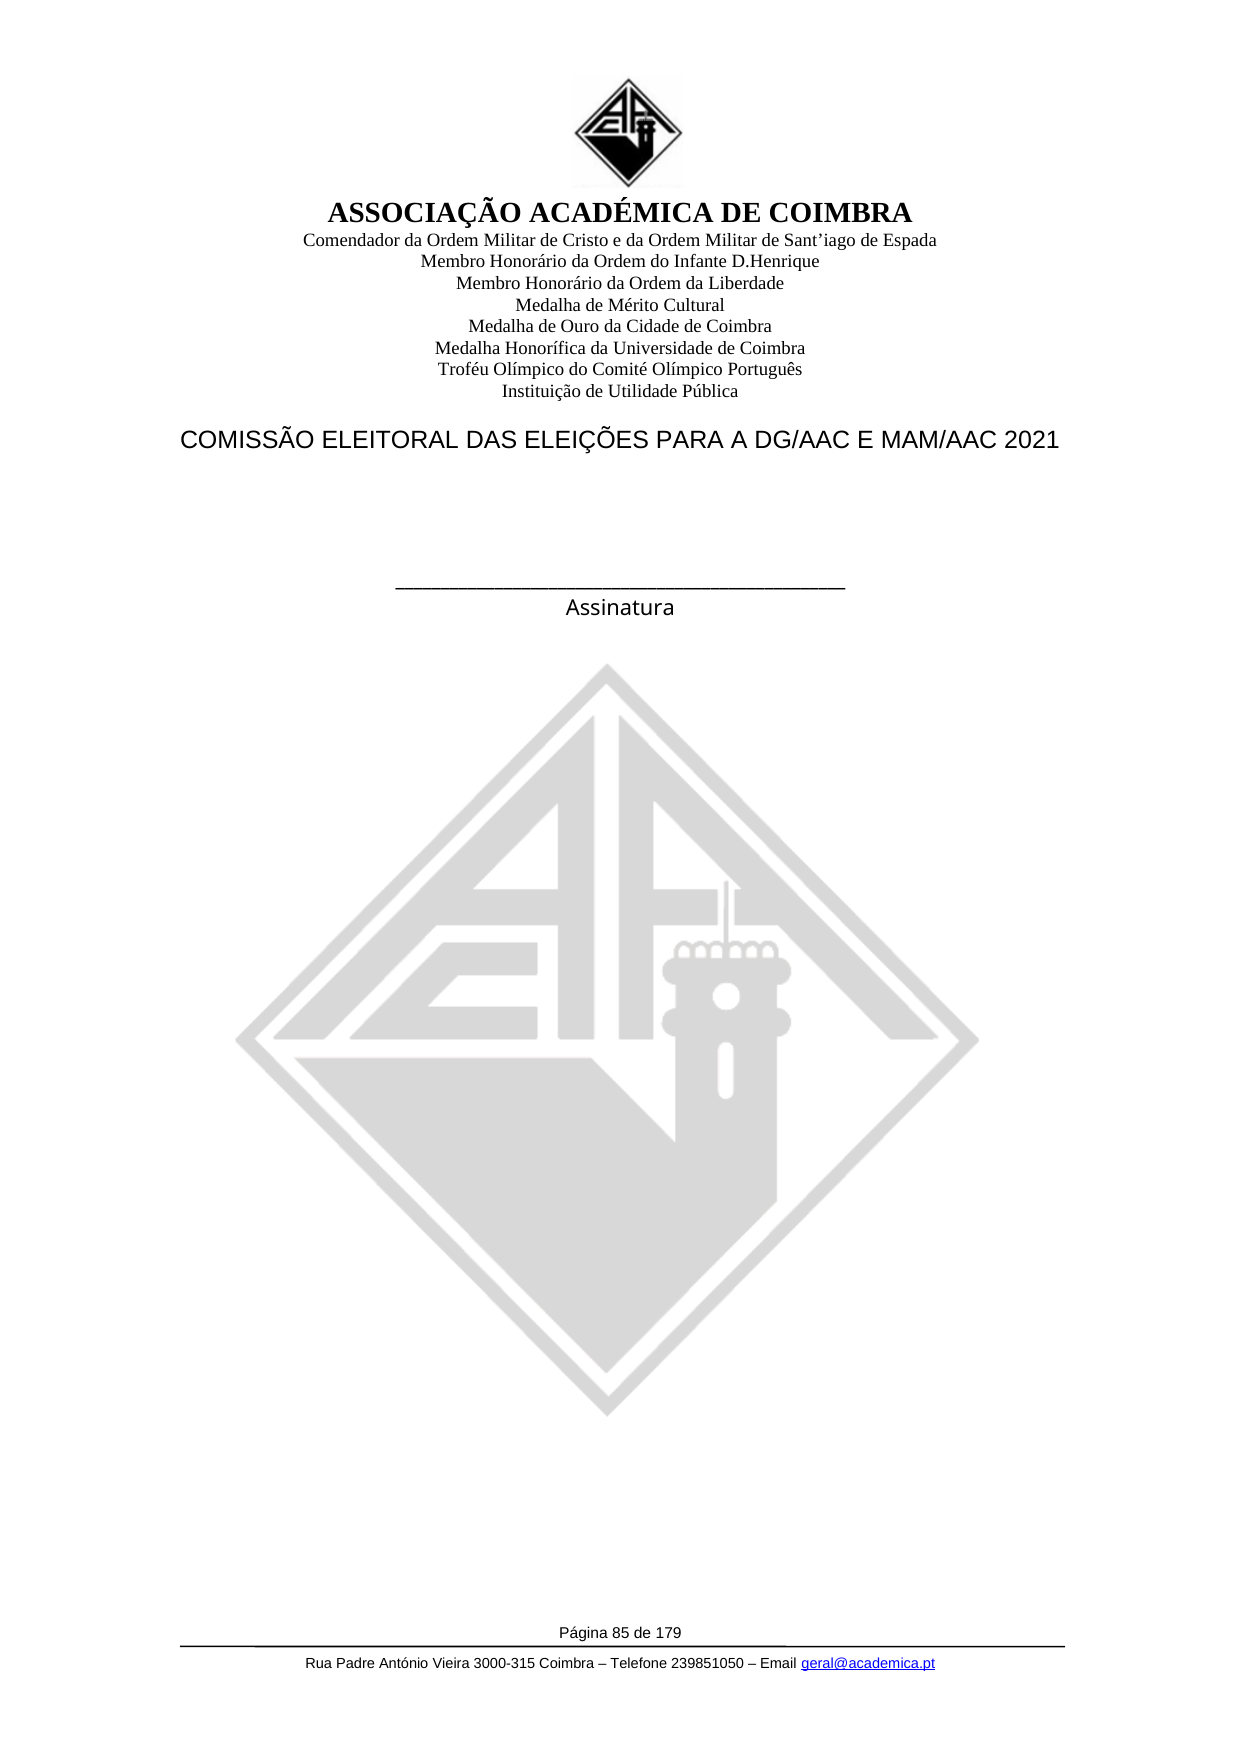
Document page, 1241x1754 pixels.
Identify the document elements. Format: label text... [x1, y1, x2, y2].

text __________________________________________________ [177, 563, 1063, 592]
picture [572, 75, 684, 188]
text Assinatura [177, 592, 1063, 622]
